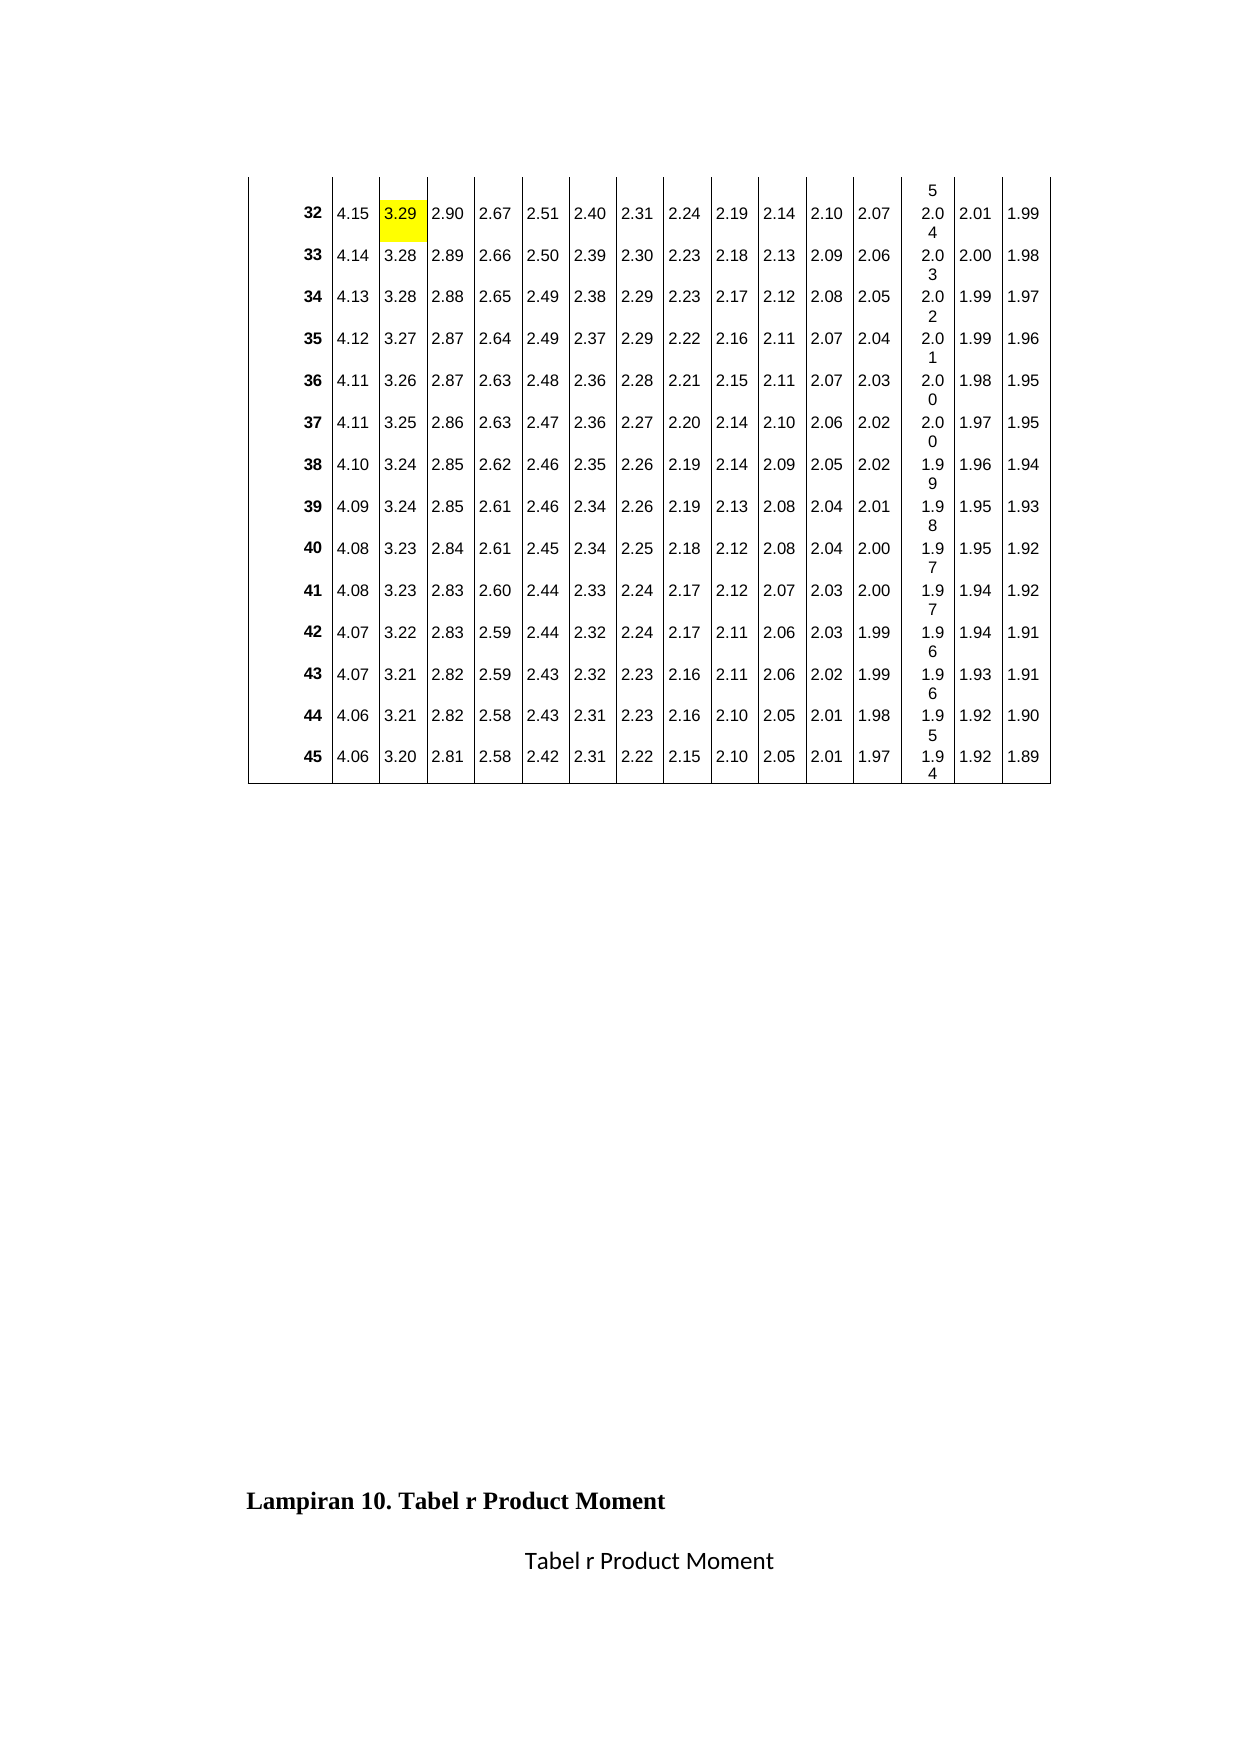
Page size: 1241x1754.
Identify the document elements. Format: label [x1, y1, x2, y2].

table_header [235, 177, 1064, 1576]
